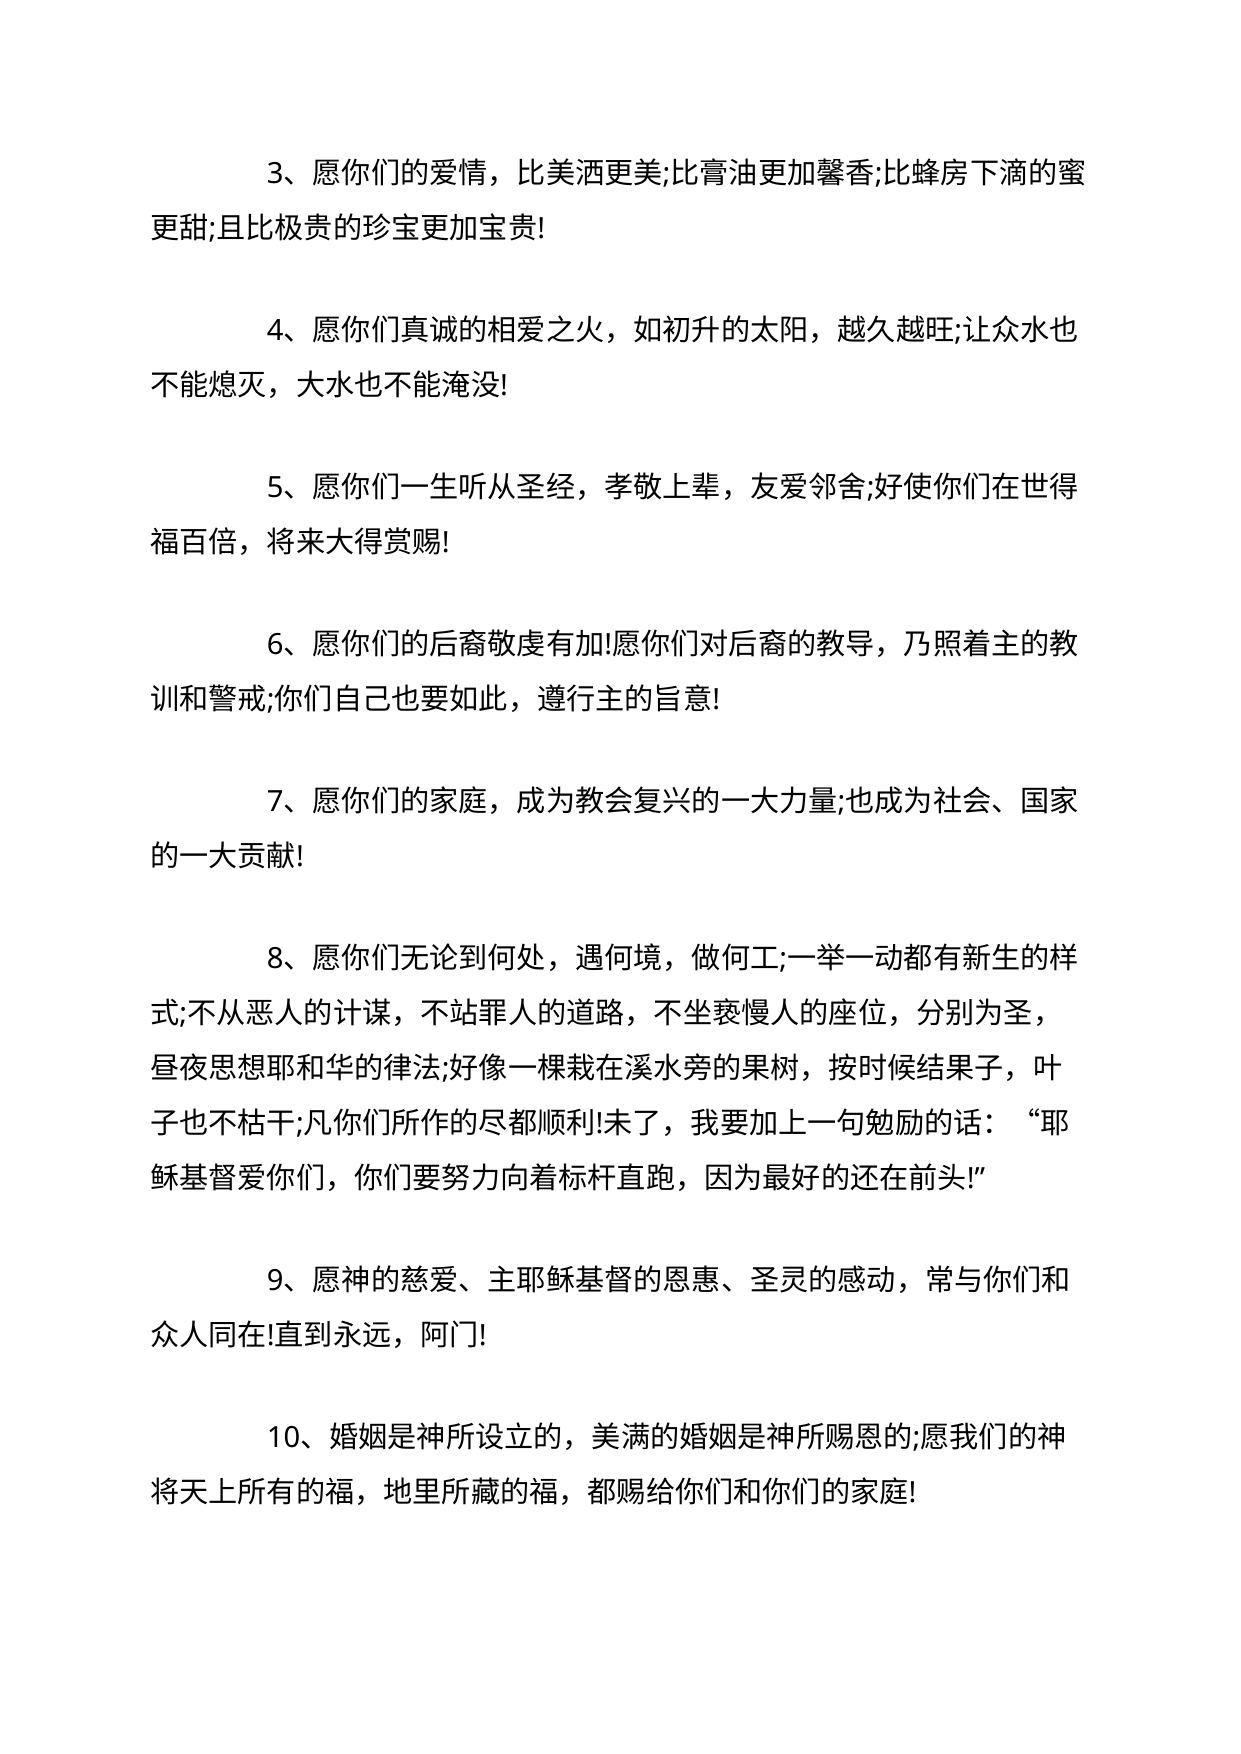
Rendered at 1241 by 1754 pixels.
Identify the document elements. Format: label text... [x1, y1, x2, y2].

text 5、愿你们一生听从圣经，孝敬上辈，友爱邻舍;好使你们在世得福百倍，将来大得赏赐! [150, 464, 1090, 561]
text 7、愿你们的家庭，成为教会复兴的一大力量;也成为社会、国家的一大贡献! [150, 778, 1090, 875]
text 6、愿你们的后裔敬虔有加!愿你们对后裔的教导，乃照着主的教训和警戒;你们自己也要如此，遵行主的旨意! [150, 621, 1090, 718]
text 4、愿你们真诚的相爱之火，如初升的太阳，越久越旺;让众水也不能熄灭，大水也不能淹没! [150, 307, 1090, 404]
text 8、愿你们无论到何处，遇何境，做何工;一举一动都有新生的样式;不从恶人的计谋，不站罪人的道路，不坐亵慢人的座位，分别为圣，昼夜思想耶和华的律法;好像一棵栽在溪水旁的果树，按时候结果子，叶子也不枯干;凡你们所作的尽都顺利!未了，我要加上一句勉励的话：“耶稣基督爱你们，你们要努力向着标杆直跑，因为最好的还在前头!” [150, 935, 1090, 1197]
text 9、愿神的慈爱、主耶稣基督的恩惠、圣灵的感动，常与你们和众人同在!直到永远，阿门! [150, 1257, 1090, 1354]
text 3、愿你们的爱情，比美洒更美;比膏油更加馨香;比蜂房下滴的蜜更甜;且比极贵的珍宝更加宝贵! [150, 150, 1090, 247]
text 10、婚姻是神所设立的，美满的婚姻是神所赐恩的;愿我们的神将天上所有的福，地里所藏的福，都赐给你们和你们的家庭! [150, 1414, 1090, 1511]
